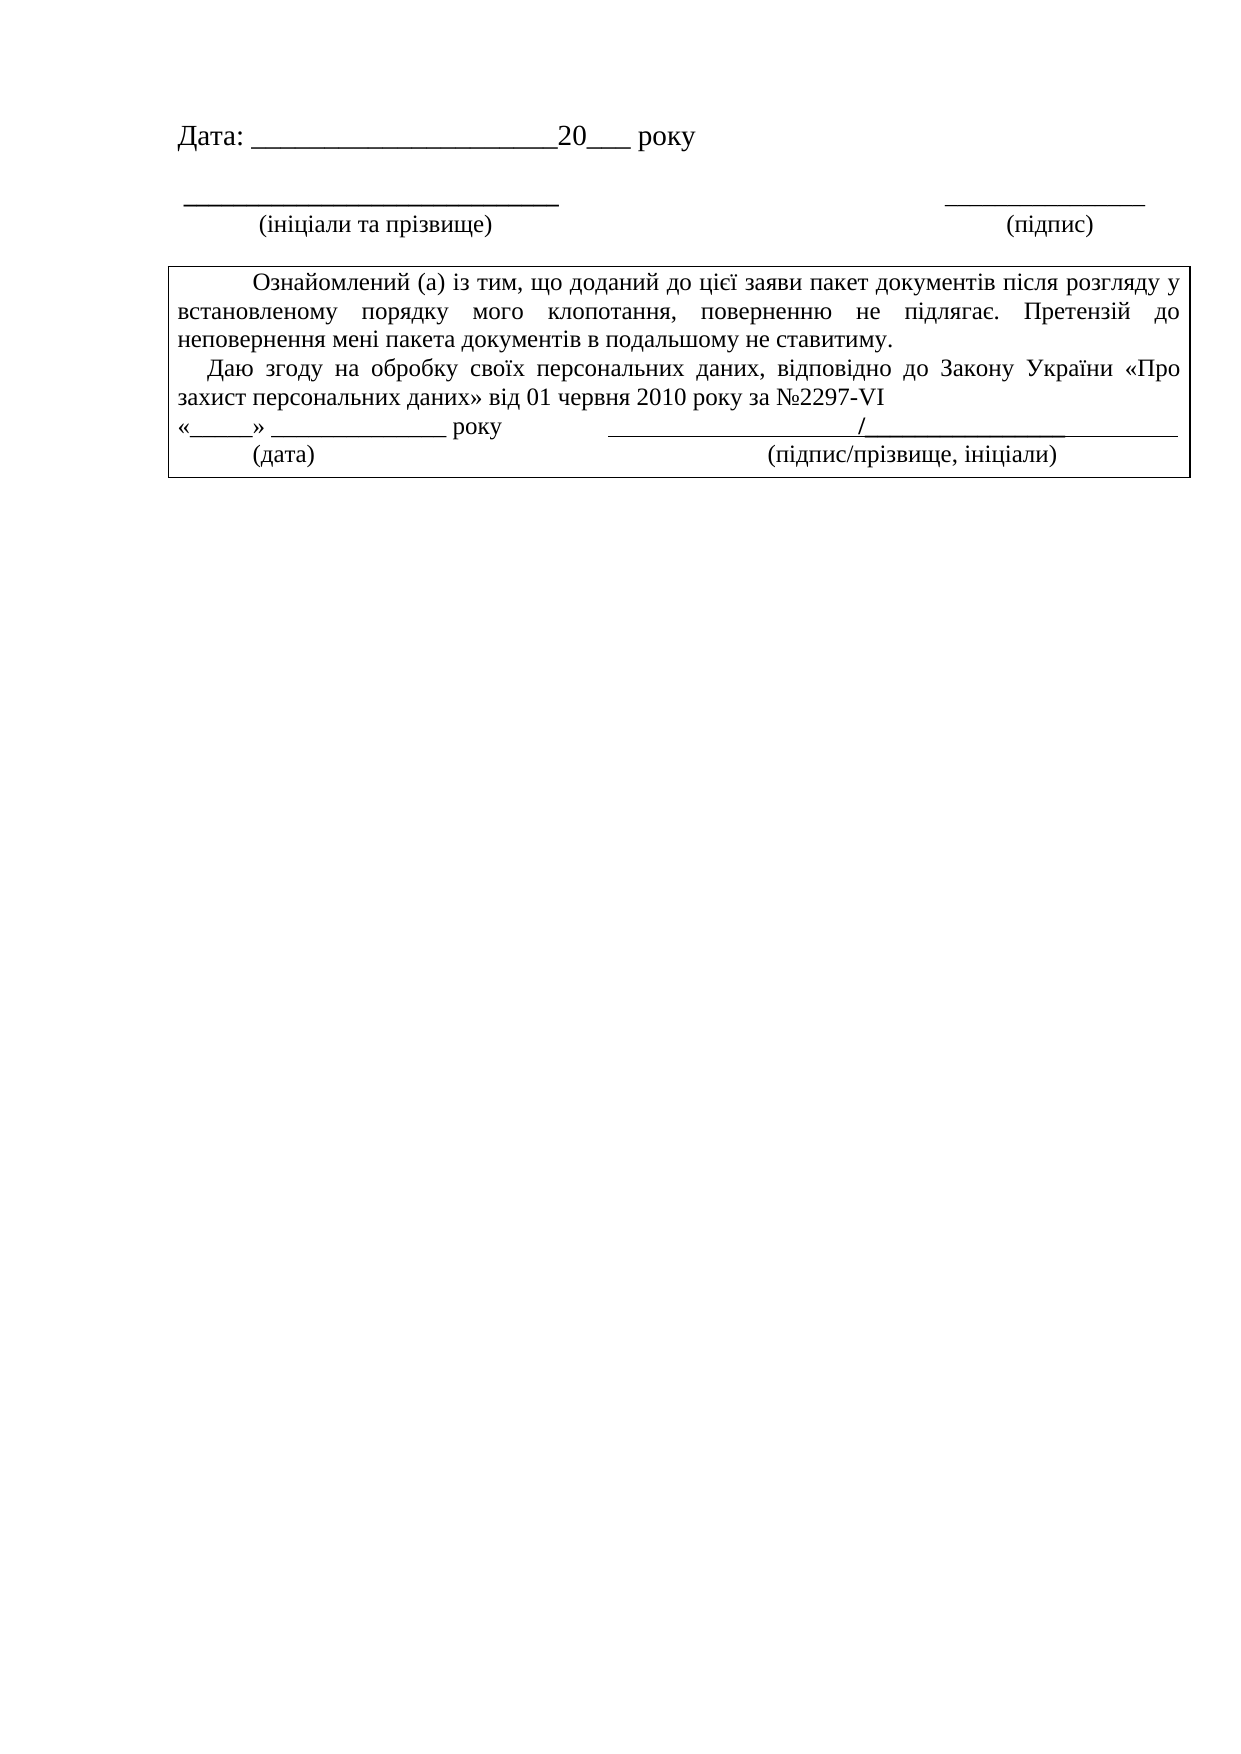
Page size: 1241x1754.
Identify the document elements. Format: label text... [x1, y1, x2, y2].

text «_____» ______________ року /________________ [177, 411, 1181, 438]
text (ініціали та прізвище) (підпис) [177, 209, 1181, 238]
text Дата: _____________________20___ року [177, 118, 1181, 152]
text Даю згоду на обробку своїх персональних даних, відповідно до Закону України «Про захист персональних даних» від 01 червня 2010 року за №2297-VI [177, 353, 1181, 411]
text Ознайомлений (а) із тим, що доданий до цієї заяви пакет документів після розгляду у встановленому порядку мого клопотання, поверненню не підлягає. Претензій до неповернення мені пакета документів в подальшому не ставитиму. [169, 267, 1189, 353]
text (дата) (підпис/прізвище, ініціали) [169, 438, 1189, 477]
text ______________________________ ________________ [177, 180, 1181, 209]
